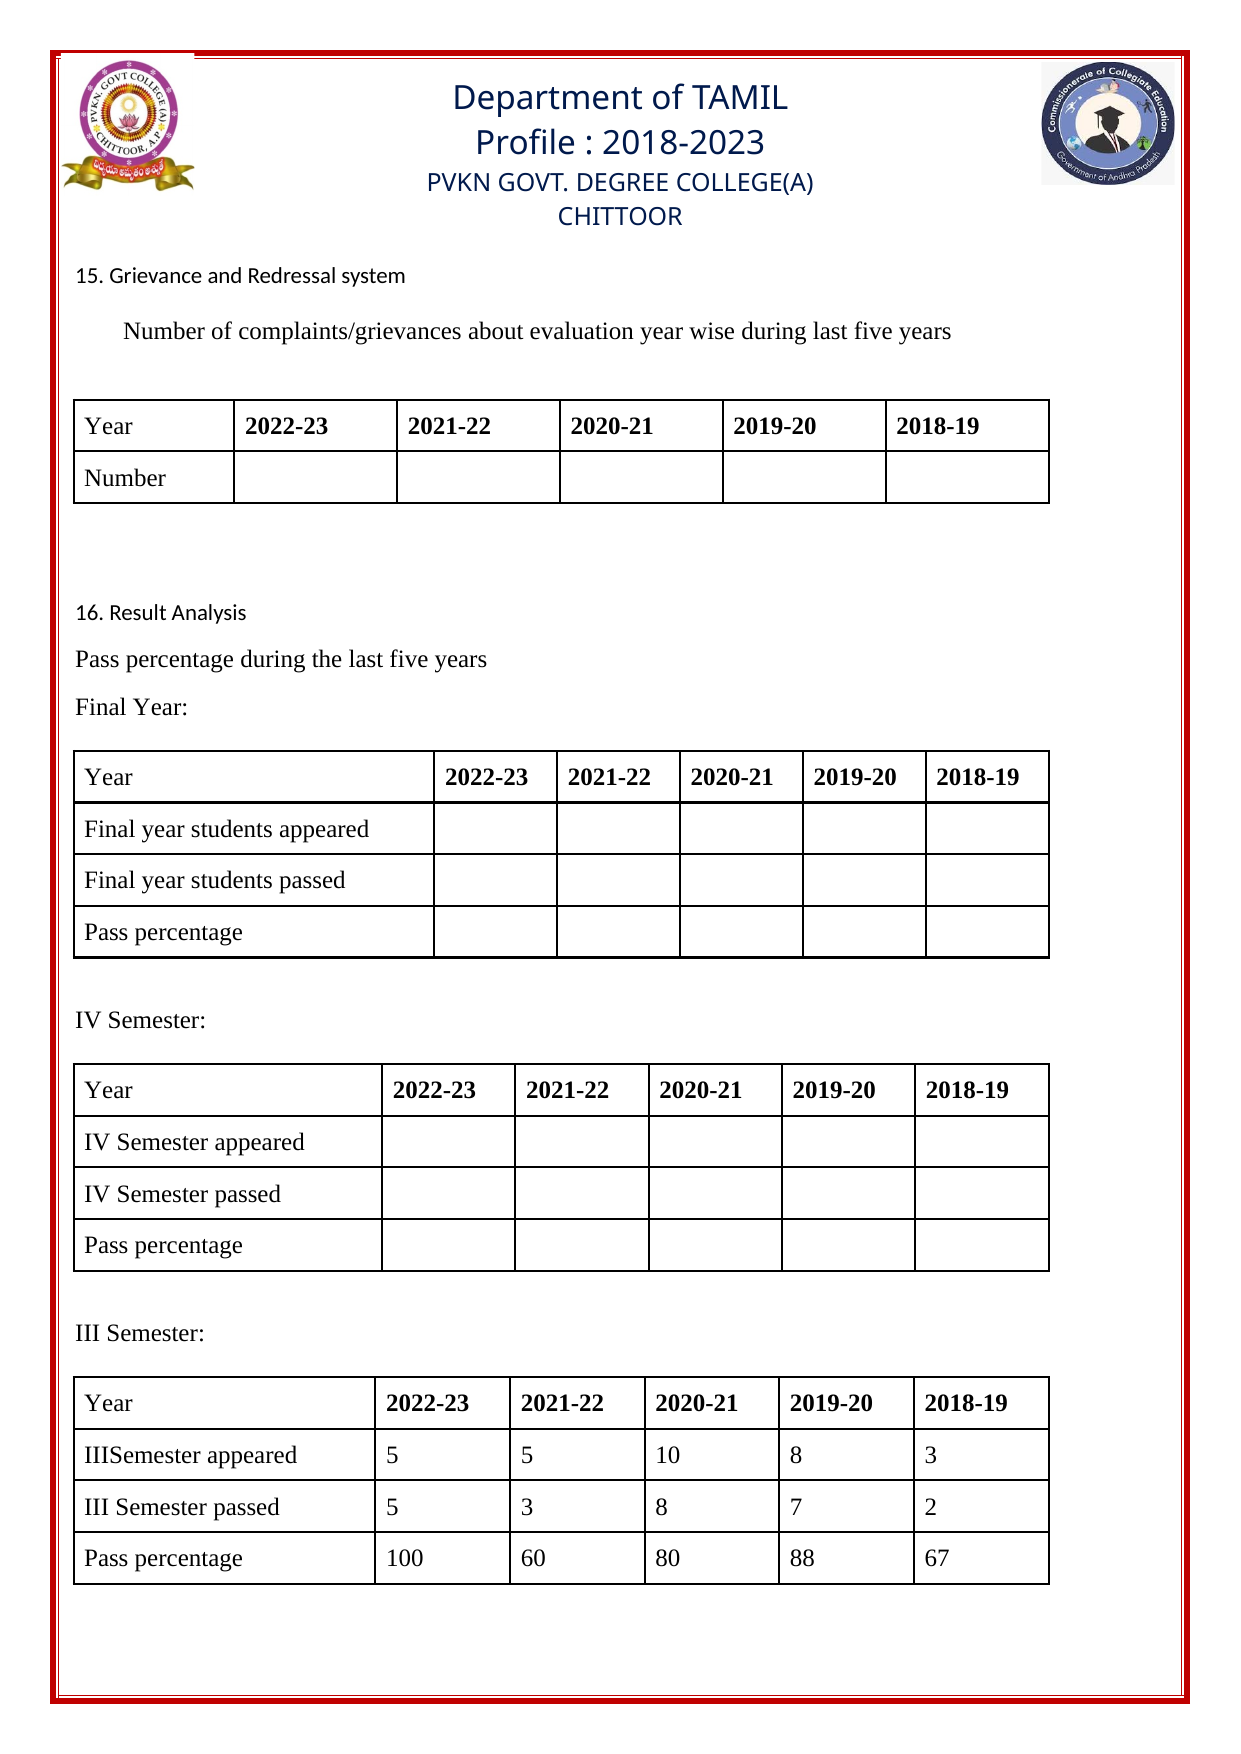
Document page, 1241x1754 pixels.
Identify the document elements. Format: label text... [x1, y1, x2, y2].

table_cell [435, 855, 556, 905]
table_cell [927, 907, 1048, 956]
table_cell [558, 907, 679, 956]
table_cell [804, 907, 925, 956]
table_cell [435, 907, 556, 956]
table_cell 5 [376, 1481, 509, 1531]
table_cell [916, 1117, 1048, 1166]
text 16. Result Analysis [75, 598, 1165, 626]
table_header 2020-21 [646, 1378, 778, 1428]
table_header Year [75, 1378, 374, 1428]
table_cell [561, 452, 722, 502]
table_cell IV Semester passed [75, 1168, 381, 1218]
table_cell [724, 452, 885, 502]
table_header 2022-23 [235, 401, 396, 450]
table_header Year [75, 752, 433, 801]
table_cell Pass percentage [75, 907, 433, 956]
table_cell [887, 452, 1048, 502]
table_cell [783, 1220, 914, 1269]
table_cell [927, 855, 1048, 905]
table_cell [558, 804, 679, 853]
table_header 2020-21 [561, 401, 722, 450]
table_header Year [75, 401, 233, 450]
table_header 2021-22 [558, 752, 679, 801]
text IV Semester: [75, 1005, 1165, 1034]
table_cell 88 [780, 1533, 913, 1583]
table_cell [804, 804, 925, 853]
picture [60, 53, 199, 195]
table_header Year [75, 1065, 381, 1114]
table_cell IV Semester appeared [75, 1117, 381, 1166]
text III Semester: [75, 1318, 1165, 1347]
table_cell [650, 1117, 781, 1166]
table_cell 5 [376, 1430, 509, 1479]
table_cell [783, 1168, 914, 1218]
table_header 2018-19 [887, 401, 1048, 450]
table_header 2021-22 [511, 1378, 644, 1428]
table_cell [516, 1117, 648, 1166]
table_cell [383, 1168, 514, 1218]
table_header 2022-23 [383, 1065, 514, 1114]
table_cell [804, 855, 925, 905]
text Final Year: [75, 692, 1165, 721]
table_cell 10 [646, 1430, 778, 1479]
table_header 2019-20 [804, 752, 925, 801]
table_header 2019-20 [780, 1378, 913, 1428]
picture [1041, 62, 1175, 185]
table_cell [435, 804, 556, 853]
table_cell [516, 1220, 648, 1269]
table_header 2022-23 [376, 1378, 509, 1428]
table_cell [681, 855, 802, 905]
table_cell Pass percentage [75, 1220, 381, 1269]
table_header 2021-22 [516, 1065, 648, 1114]
table_header 2020-21 [650, 1065, 781, 1114]
table_cell 5 [511, 1430, 644, 1479]
text 15. Grievance and Redressal system [75, 261, 1165, 289]
table_header 2018-19 [927, 752, 1048, 801]
table_cell [783, 1117, 914, 1166]
table_cell Number [75, 452, 233, 502]
table_cell [681, 907, 802, 956]
table_cell [916, 1220, 1048, 1269]
table_cell Final year students passed [75, 855, 433, 905]
table_cell 100 [376, 1533, 509, 1583]
text Number of complaints/grievances about evaluation year wise during last five years [123, 316, 1165, 345]
table_cell 3 [511, 1481, 644, 1531]
table_cell III Semester passed [75, 1481, 374, 1531]
table_cell 7 [780, 1481, 913, 1531]
table_cell 3 [915, 1430, 1048, 1479]
table_cell [650, 1220, 781, 1269]
table_cell [927, 804, 1048, 853]
table_header 2019-20 [724, 401, 885, 450]
table_cell IIISemester appeared [75, 1430, 374, 1479]
table_header 2018-19 [916, 1065, 1048, 1114]
table_header 2021-22 [398, 401, 559, 450]
table_cell [558, 855, 679, 905]
table_cell [916, 1168, 1048, 1218]
table_header 2018-19 [915, 1378, 1048, 1428]
table_cell [383, 1117, 514, 1166]
table_cell Final year students appeared [75, 804, 433, 853]
table_cell 2 [915, 1481, 1048, 1531]
table_cell 8 [780, 1430, 913, 1479]
text Pass percentage during the last five years [75, 644, 1165, 673]
table_cell [650, 1168, 781, 1218]
table_cell 8 [646, 1481, 778, 1531]
table_cell [681, 804, 802, 853]
table_cell [235, 452, 396, 502]
table_header 2020-21 [681, 752, 802, 801]
table_cell Pass percentage [75, 1533, 374, 1583]
table_cell 60 [511, 1533, 644, 1583]
table_header 2022-23 [435, 752, 556, 801]
table_cell [516, 1168, 648, 1218]
table_header 2019-20 [783, 1065, 914, 1114]
table_cell [383, 1220, 514, 1269]
table_cell [398, 452, 559, 502]
table_cell 80 [646, 1533, 778, 1583]
table_cell 67 [915, 1533, 1048, 1583]
